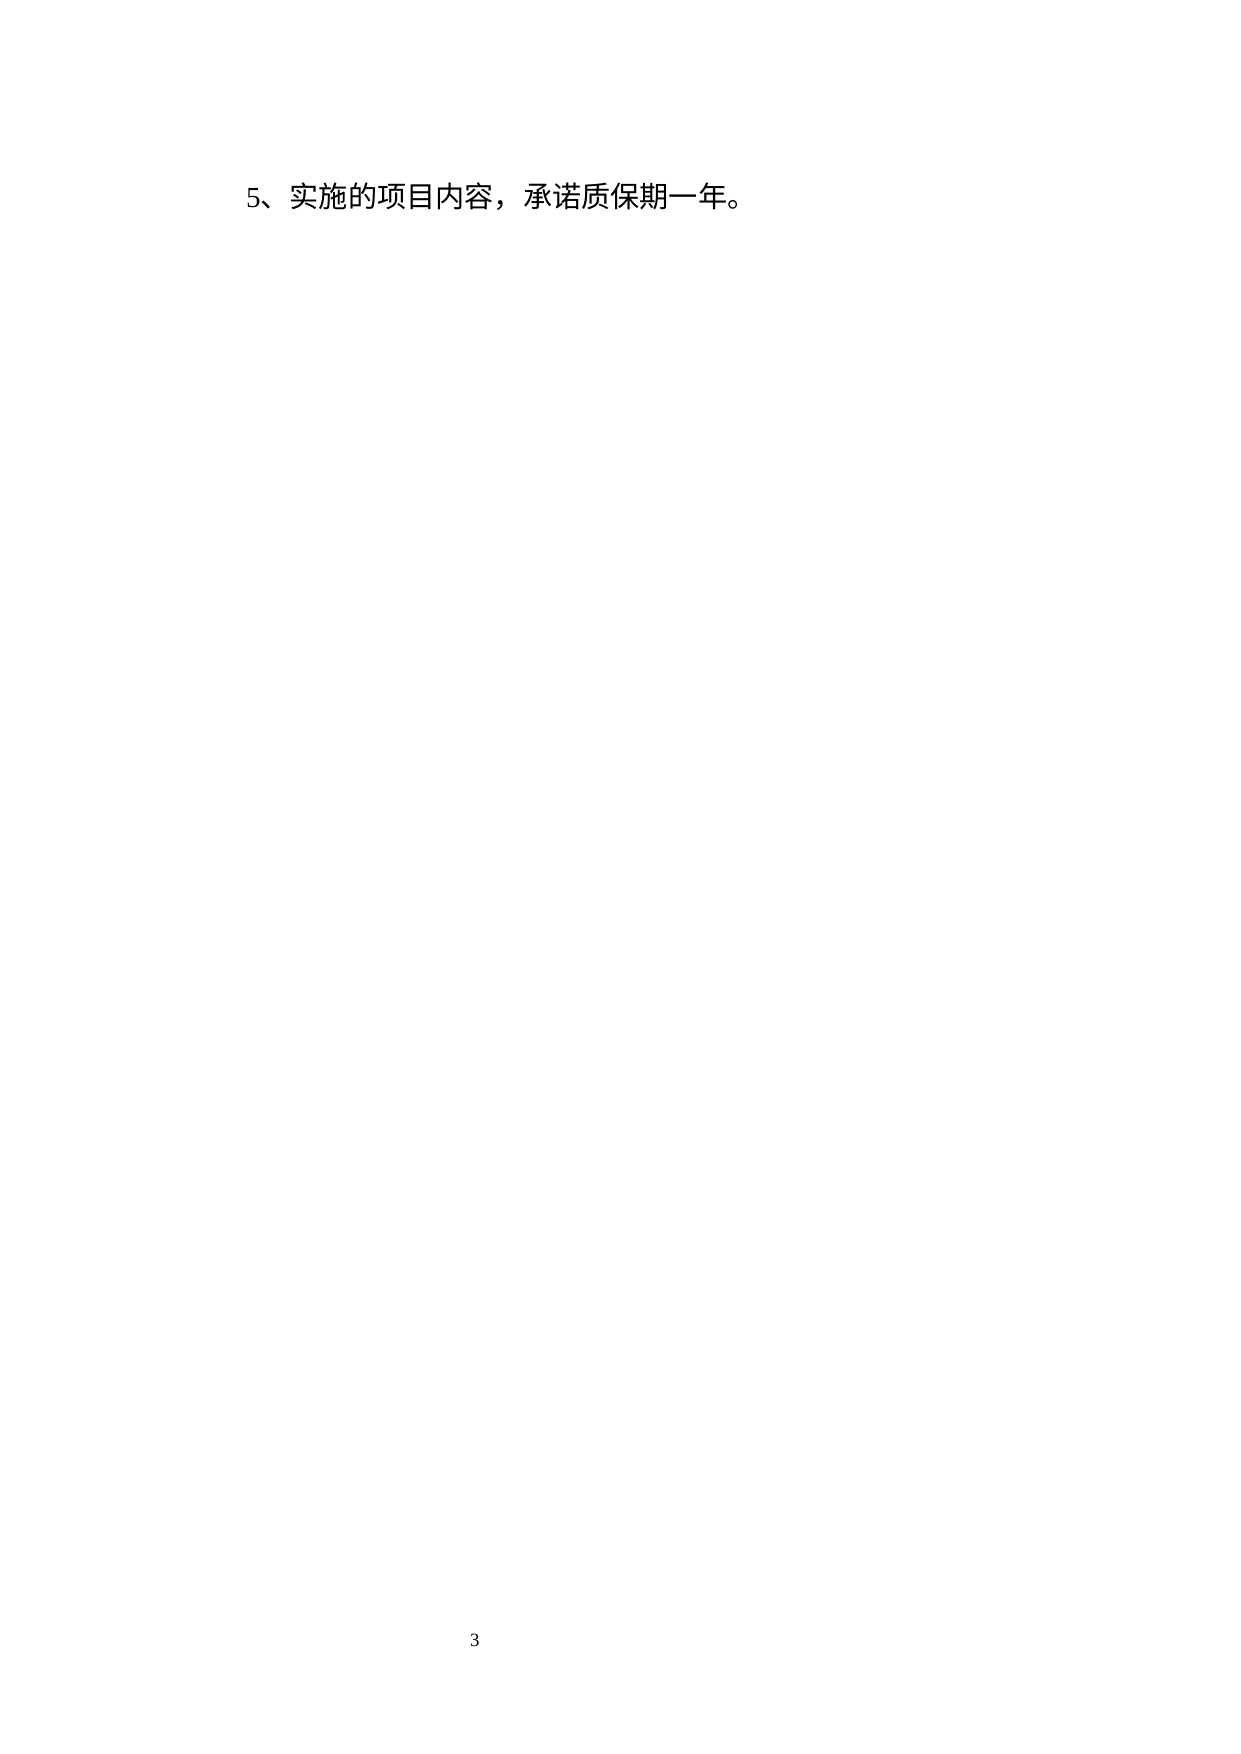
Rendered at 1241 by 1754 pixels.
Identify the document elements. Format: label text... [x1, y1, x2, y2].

text 5、实施的项目内容，承诺质保期一年。 [187, 162, 1053, 227]
